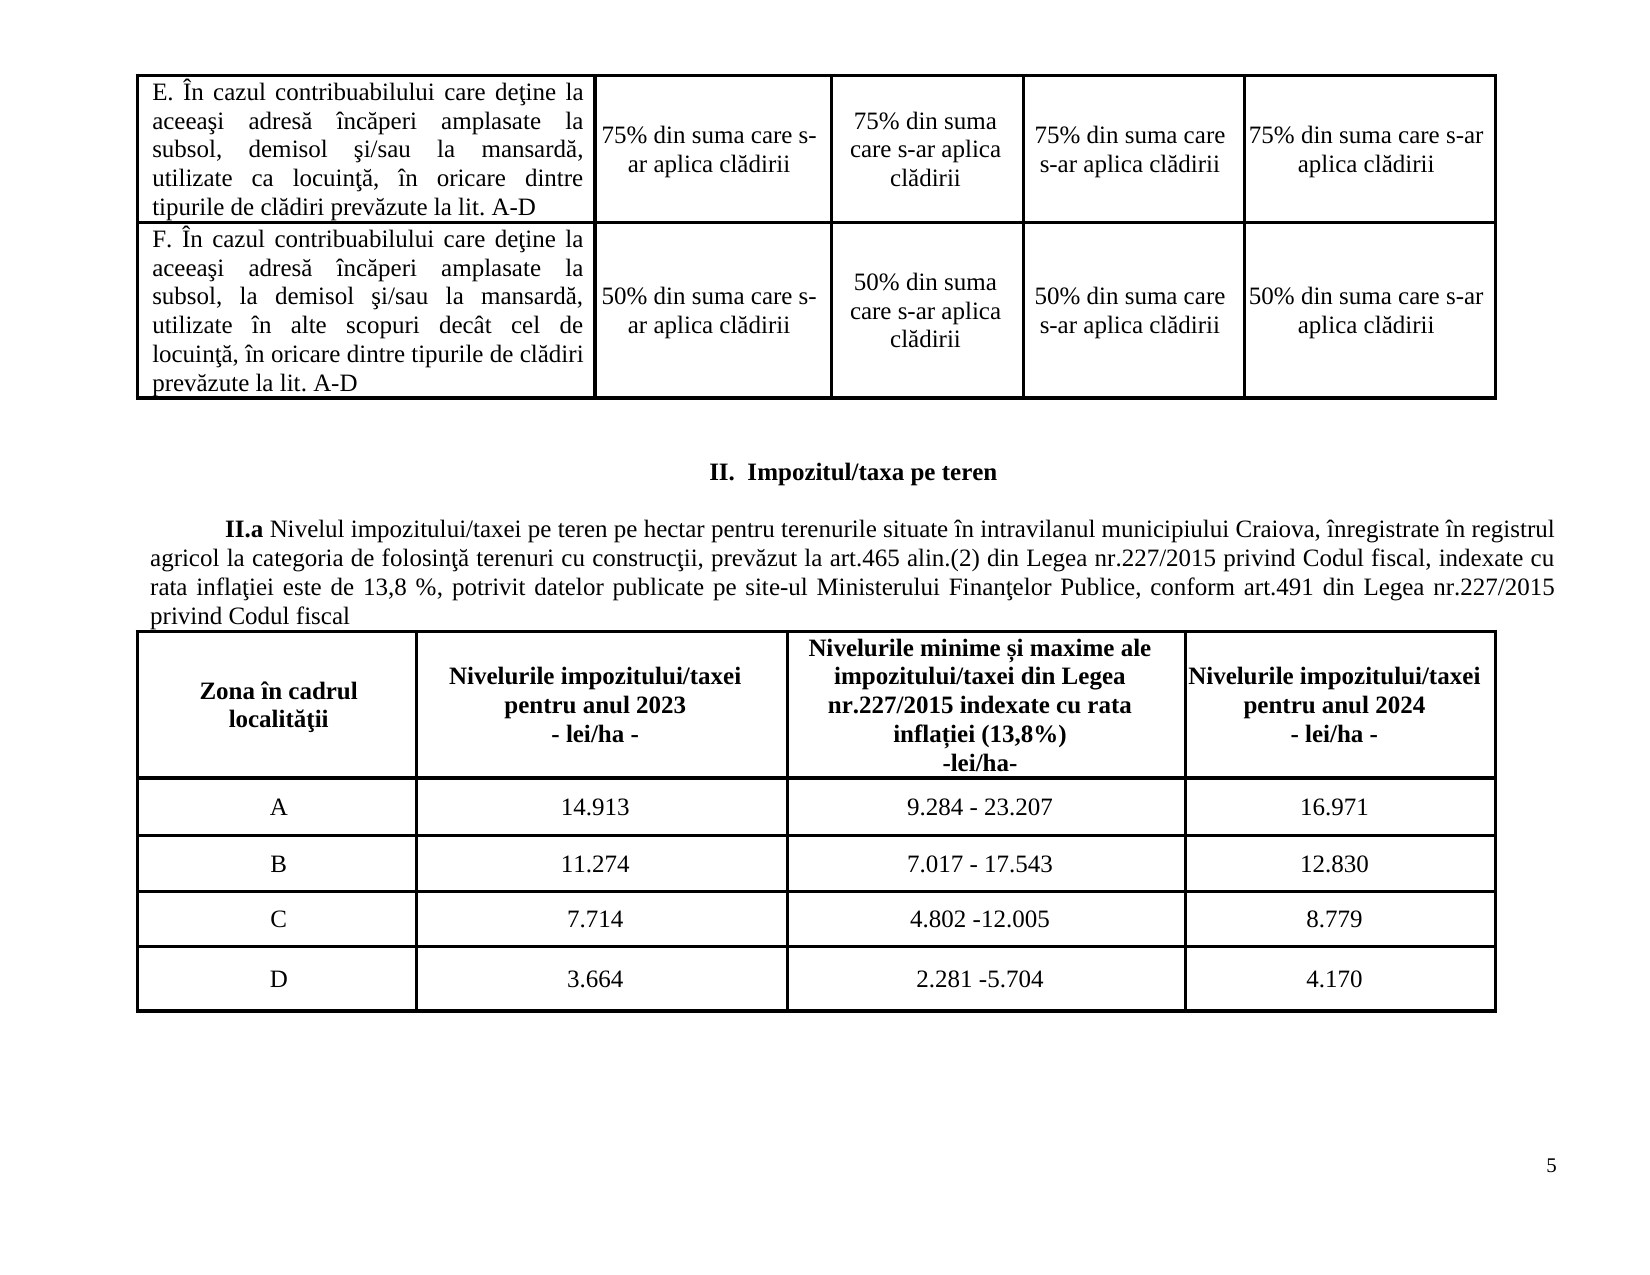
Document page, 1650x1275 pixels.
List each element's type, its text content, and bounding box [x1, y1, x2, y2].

table_cell 8.779 [1187, 893, 1494, 945]
table_cell 4.170 [1187, 948, 1494, 1009]
table_cell 75% din suma care s-ar aplica clădirii [833, 77, 1022, 221]
table_cell 75% din suma care s-ar aplica clădirii [1025, 77, 1243, 221]
text II. Impozitul/taxa pe teren [150, 457, 1556, 486]
table_cell 50% din suma care s-ar aplica clădirii [597, 224, 830, 396]
table_cell 9.284 - 23.207 [789, 780, 1184, 833]
table_cell 75% din suma care s-ar aplica clădirii [597, 77, 830, 221]
table_header Nivelurile minime și maxime ale impozitului/taxei din Legea nr.227/2015 indexate cu rata inflației (13,8%) -lei/ha- [789, 633, 1184, 776]
table_cell 4.802 -12.005 [789, 893, 1184, 945]
table_cell B [139, 837, 415, 889]
table_cell 14.913 [418, 780, 786, 833]
text II.a Nivelul impozitului/taxei pe teren pe hectar pentru terenurile situate în intravilanul municipiului Craiova, înregistrate în registrul agricol la categoria de folosinţă terenuri cu construcţii, prevăzut la art.465 alin.(2) din Legea nr.227/2015 privind Codul fiscal, indexate cu rata inflaţiei este de 13,8 %, potrivit datelor publicate pe site-ul Ministerului Finanţelor Publice, conform art.491 din Legea nr.227/2015 privind Codul fiscal [150, 514, 1556, 629]
table_header Nivelurile impozitului/taxei pentru anul 2023 - lei/ha - [418, 633, 786, 776]
table_cell A [139, 780, 415, 833]
table_cell 3.664 [418, 948, 786, 1009]
table_cell 75% din suma care s-ar aplica clădirii [1246, 77, 1494, 221]
table_cell E. În cazul contribuabilului care deţine la aceeaşi adresă încăperi amplasate la subsol, demisol şi/sau la mansardă, utilizate ca locuinţă, în oricare dintre tipurile de clădiri prevăzute la lit. A-D [139, 77, 593, 221]
table_cell 50% din suma care s-ar aplica clădirii [1246, 224, 1494, 396]
table_header Nivelurile impozitului/taxei pentru anul 2024 - lei/ha - [1187, 633, 1494, 776]
table_cell 50% din suma care s-ar aplica clădirii [1025, 224, 1243, 396]
table_cell 7.714 [418, 893, 786, 945]
table_cell 16.971 [1187, 780, 1494, 833]
table_cell 11.274 [418, 837, 786, 889]
table_cell 50% din suma care s-ar aplica clădirii [833, 224, 1022, 396]
table_cell 12.830 [1187, 837, 1494, 889]
table_cell F. În cazul contribuabilului care deţine la aceeaşi adresă încăperi amplasate la subsol, la demisol şi/sau la mansardă, utilizate în alte scopuri decât cel de locuinţă, în oricare dintre tipurile de clădiri prevăzute la lit. A-D [139, 224, 593, 396]
table_cell D [139, 948, 415, 1009]
table_cell C [139, 893, 415, 945]
table_cell 2.281 -5.704 [789, 948, 1184, 1009]
table_header Zona în cadrul localităţii [139, 633, 415, 776]
table_cell 7.017 - 17.543 [789, 837, 1184, 889]
